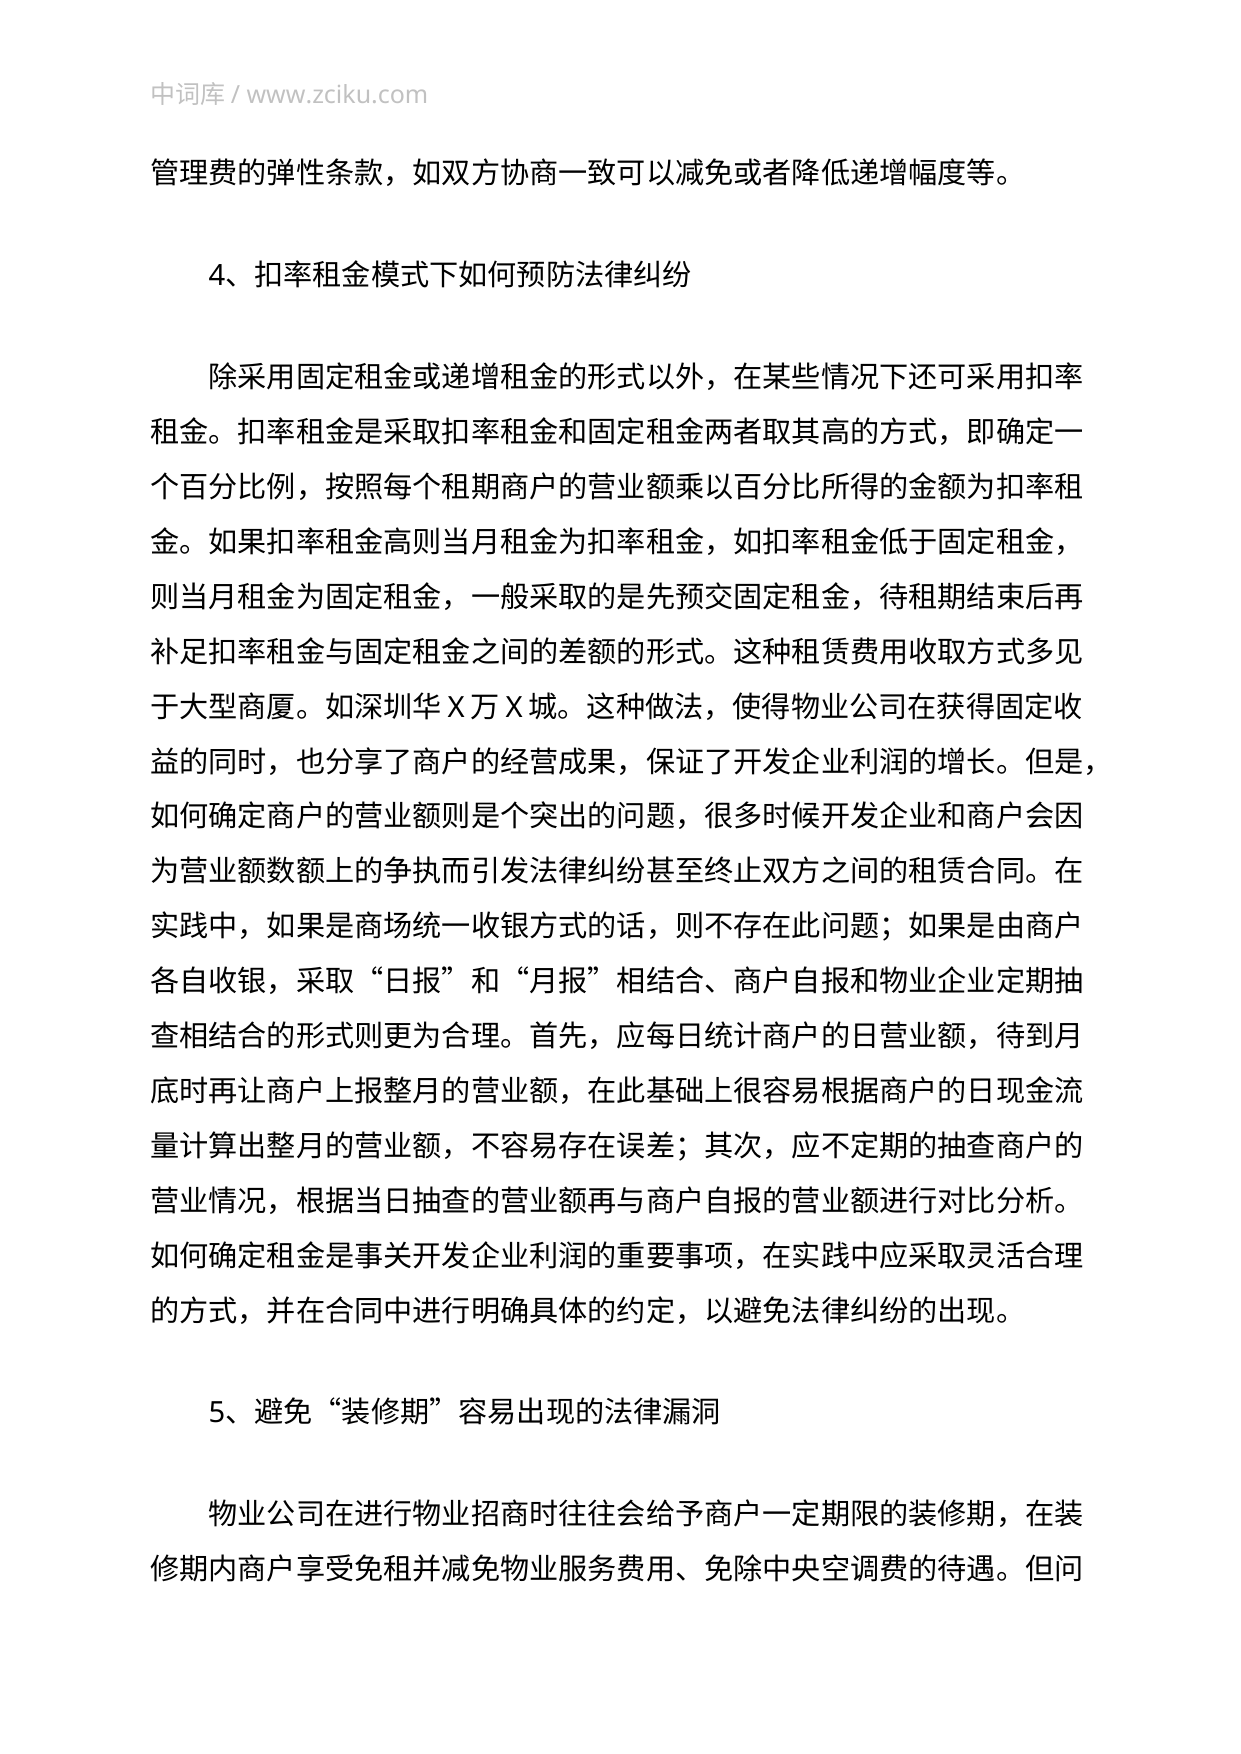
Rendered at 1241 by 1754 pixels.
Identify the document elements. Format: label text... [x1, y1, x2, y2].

text 5、避免“装修期”容易出现的法律漏洞 [150, 1389, 1090, 1431]
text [150, 150, 1090, 192]
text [150, 1491, 1090, 1588]
text 4、扣率租金模式下如何预防法律纠纷 [150, 252, 1090, 294]
text 除采用固定租金或递增租金的形式以外，在某些情况下还可采用扣率租金。扣率租金是采取扣率租金和固定租金两者取其高的方式，即确定一个百分比例，按照每个租期商户的营业额乘以百分比所得的金额为扣率租金。如果扣率租金高则当月租金为扣率租金，如扣率租金低于固定租金，则当月租金为固定租金，一般采取的是先预交固定租金，待租期结束后再补足扣率租金与固定租金之间的差额的形式。这种租赁费用收取方式多见于大型商厦。如深圳华X万X城。这种做法，使得物业公司在获得固定收益的同时，也分享了商户的经营成果，保证了开发企业利润的增长。但是，如何确定商户的营业额则是个突出的问题，很多时候开发企业和商户会因为营业额数额上的争执而引发法律纠纷甚至终止双方之间的租赁合同。在实践中，如果是商场统一收银方式的话，则不存在此问题；如果是由商户各自收银，采取“日报”和“月报”相结合、商户自报和物业企业定期抽查相结合的形式则更为合理。首先，应每日统计商户的日营业额，待到月底时再让商户上报整月的营业额，在此基础上很容易根据商户的日现金流量计算出整月的营业额，不容易存在误差；其次，应不定期的抽查商户的营业情况，根据当日抽查的营业额再与商户自报的营业额进行对比分析。如何确定租金是事关开发企业利润的重要事项，在实践中应采取灵活合理的方式，并在合同中进行明确具体的约定，以避免法律纠纷的出现。 [150, 354, 1090, 1329]
